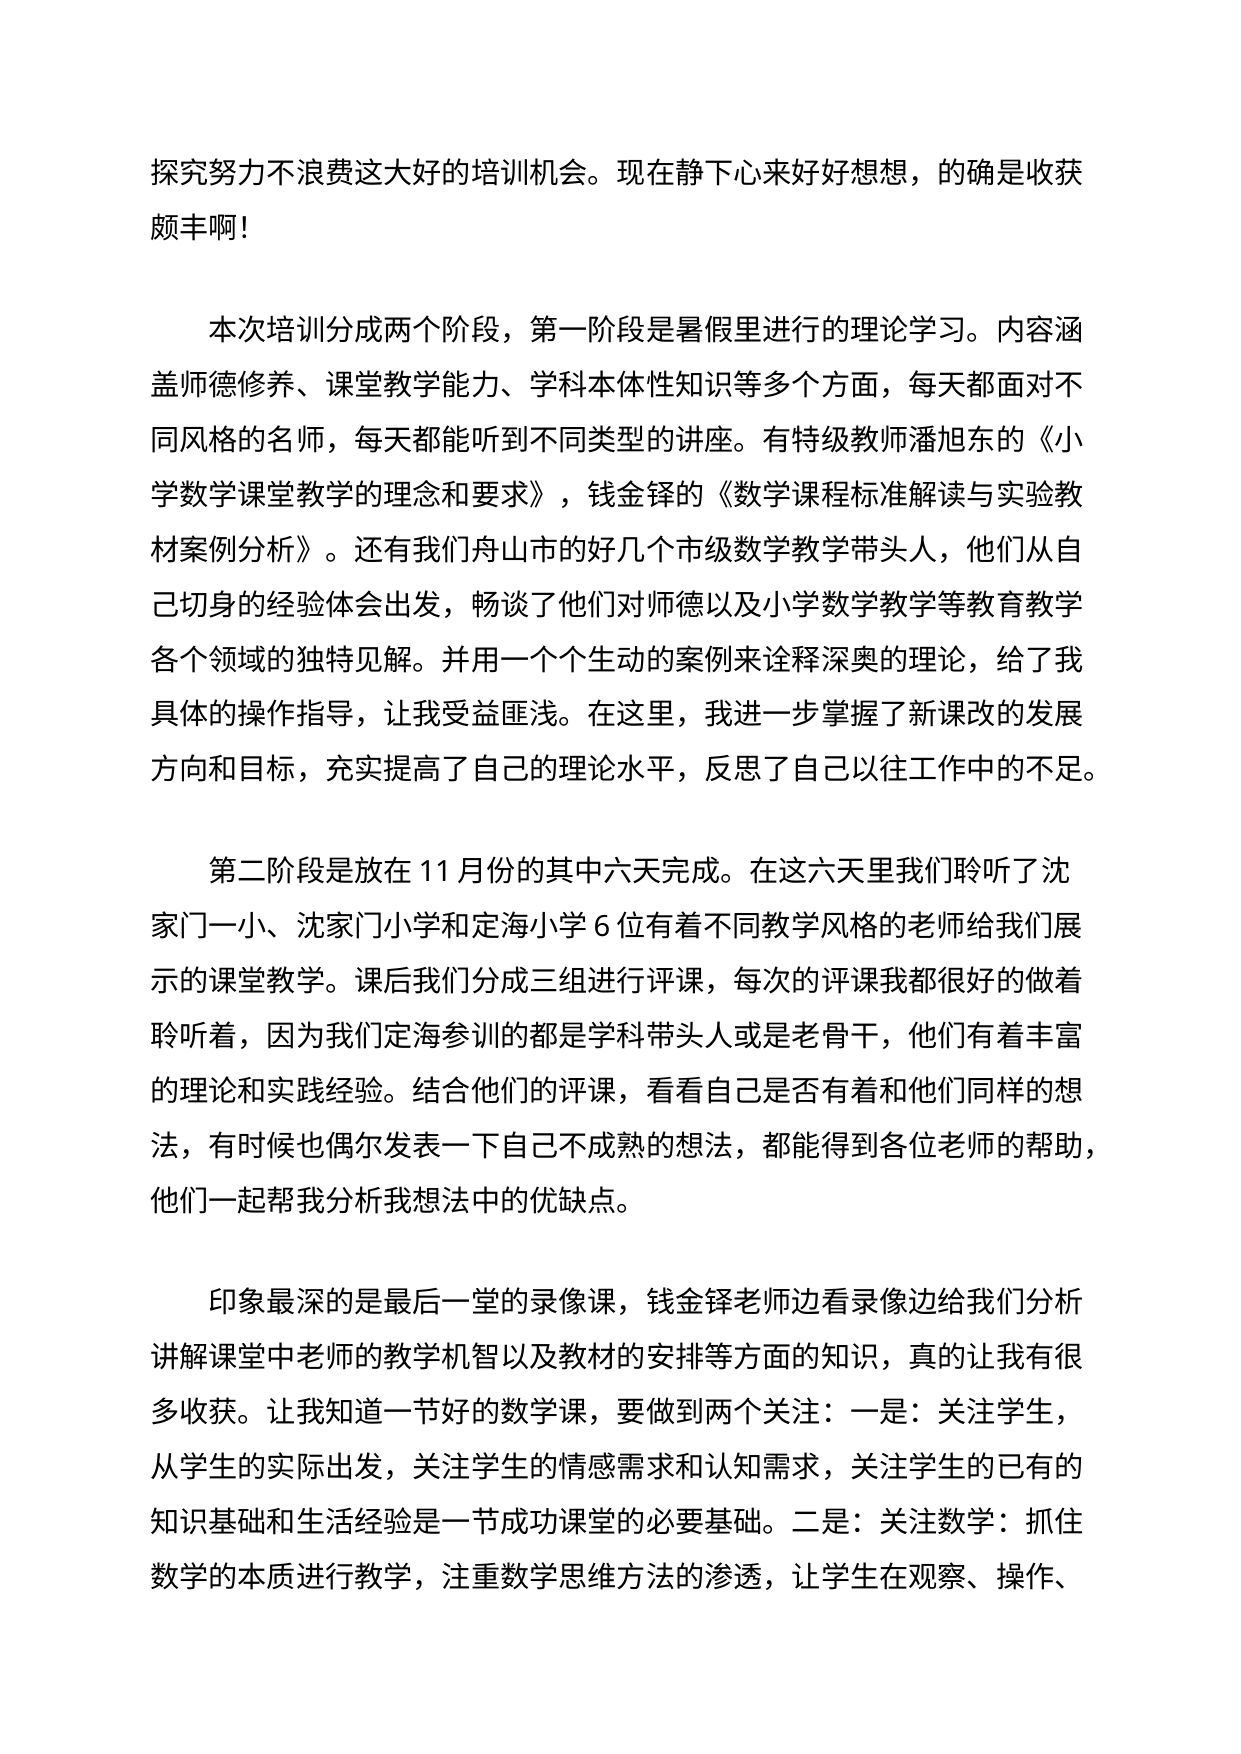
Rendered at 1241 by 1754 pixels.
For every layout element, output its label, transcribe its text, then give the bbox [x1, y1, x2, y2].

text 第二阶段是放在11月份的其中六天完成。在这六天里我们聆听了沈家门一小、沈家门小学和定海小学6位有着不同教学风格的老师给我们展示的课堂教学。课后我们分成三组进行评课，每次的评课我都很好的做着聆听着，因为我们定海参训的都是学科带头人或是老骨干，他们有着丰富的理论和实践经验。结合他们的评课，看看自己是否有着和他们同样的想法，有时候也偶尔发表一下自己不成熟的想法，都能得到各位老师的帮助，他们一起帮我分析我想法中的优缺点。 [150, 848, 1090, 1219]
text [150, 1279, 1090, 1596]
text 本次培训分成两个阶段，第一阶段是暑假里进行的理论学习。内容涵盖师德修养、课堂教学能力、学科本体性知识等多个方面，每天都面对不同风格的名师，每天都能听到不同类型的讲座。有特级教师潘旭东的《小学数学课堂教学的理念和要求》，钱金铎的《数学课程标准解读与实验教材案例分析》。还有我们舟山市的好几个市级数学教学带头人，他们从自己切身的经验体会出发，畅谈了他们对师德以及小学数学教学等教育教学各个领域的独特见解。并用一个个生动的案例来诠释深奥的理论，给了我具体的操作指导，让我受益匪浅。在这里，我进一步掌握了新课改的发展方向和目标，充实提高了自己的理论水平，反思了自己以往工作中的不足。 [150, 307, 1090, 788]
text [150, 150, 1090, 247]
